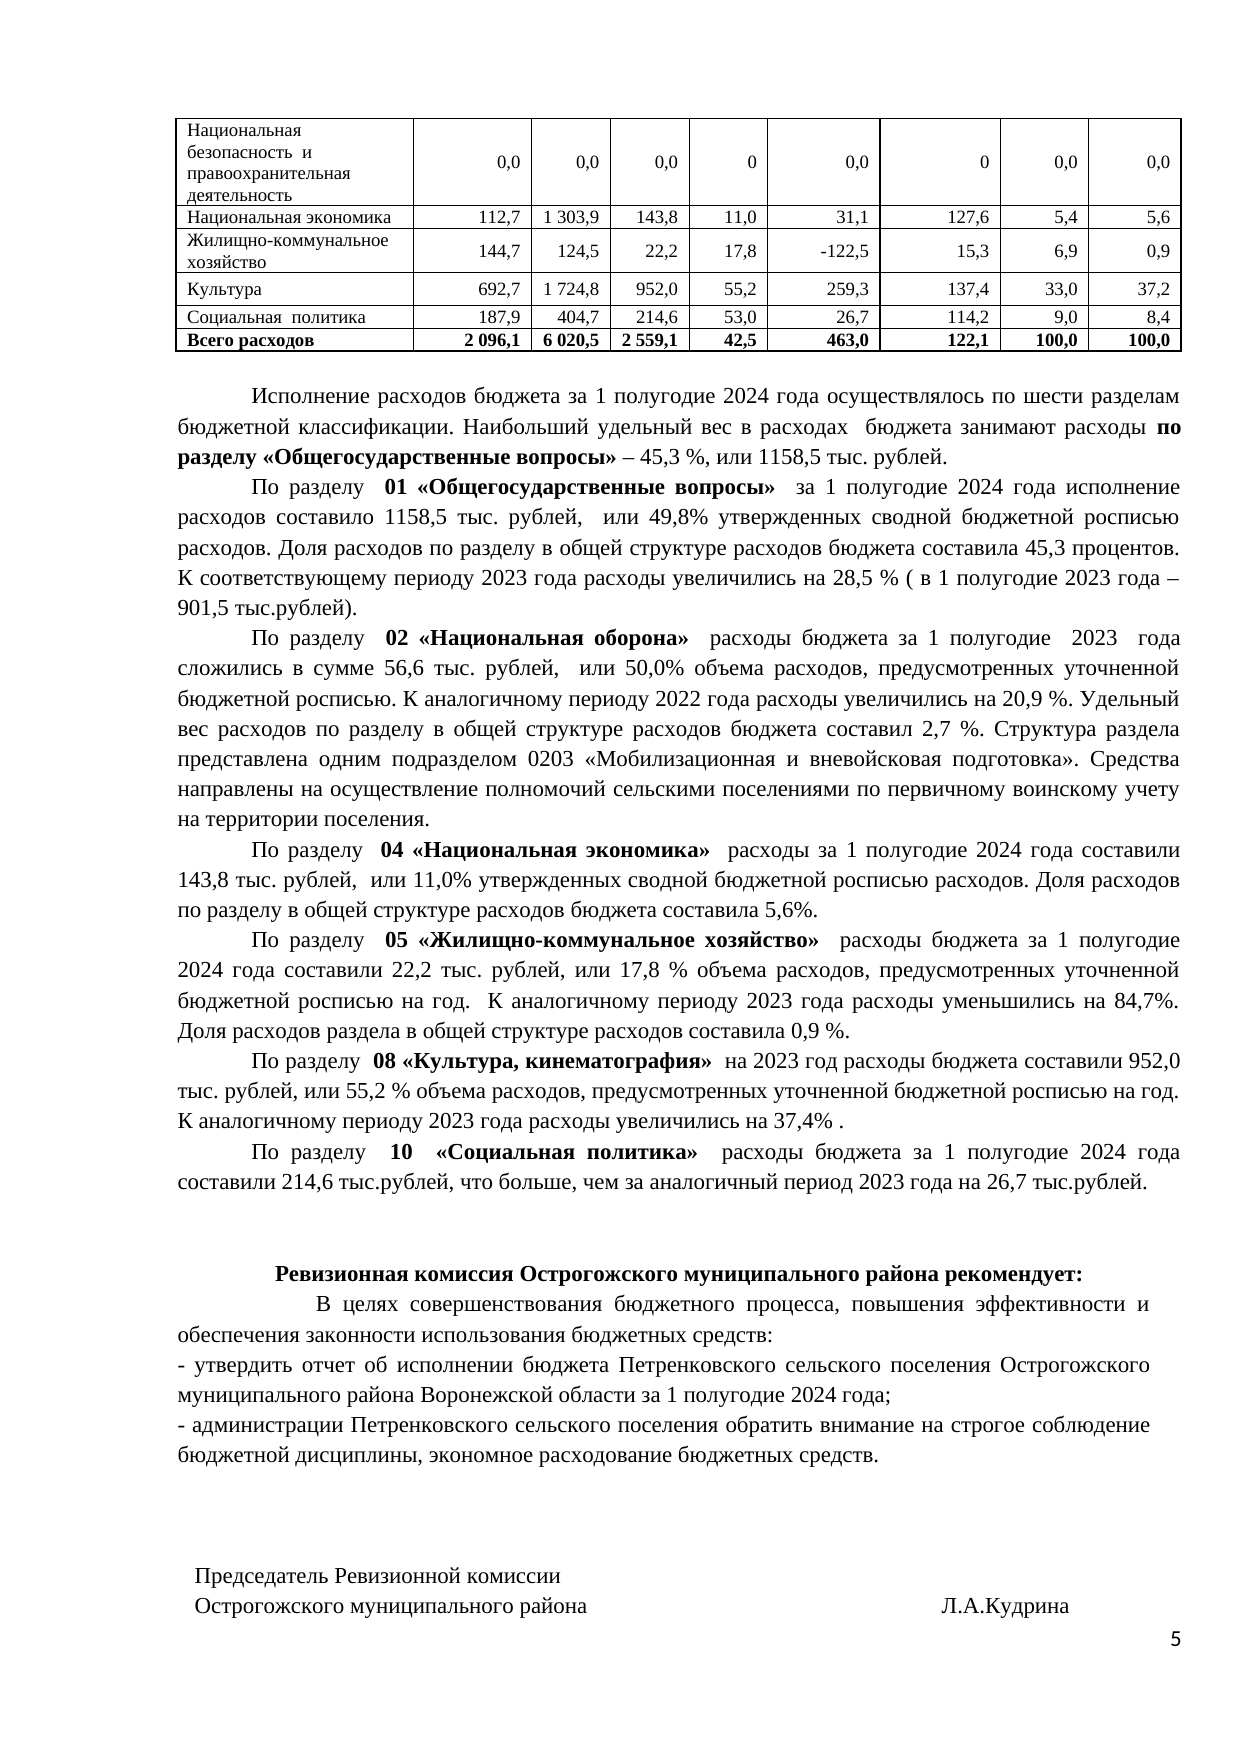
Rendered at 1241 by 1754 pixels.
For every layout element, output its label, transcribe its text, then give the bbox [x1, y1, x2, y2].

table_cell 5,4 [1001, 206, 1088, 228]
table_cell 100,0 [1001, 329, 1088, 350]
text - утвердить отчет об исполнении бюджета Петренковского сельского поселения Острогожского муниципального района Воронежской области за 1 полугодие 2024 года; [177, 1351, 1152, 1407]
table_cell 0,0 [532, 119, 610, 205]
table_cell 42,5 [690, 329, 767, 350]
text Исполнение расходов бюджета за 1 полугодие 2024 года осуществлялось по шести разделам бюджетной классификации. Наибольший удельный вес в расходах бюджета занимают расходы по разделу «Общегосударственные вопросы» – 45,3 %, или 1158,5 тыс. рублей. [177, 382, 1181, 469]
table_cell 55,2 [690, 273, 767, 305]
table_cell -122,5 [768, 229, 879, 272]
text Острогожского муниципального района Л.А.Кудрина [177, 1592, 1181, 1619]
text По разделу 02 «Национальная оборона» расходы бюджета за 1 полугодие 2023 года сложились в сумме 56,6 тыс. рублей, или 50,0% объема расходов, предусмотренных уточненной бюджетной росписью. К аналогичному периоду 2022 года расходы увеличились на 20,9 %. Удельный вес расходов по разделу в общей структуре расходов бюджета составил 2,7 %. Структура раздела представлена одним подразделом 0203 «Мобилизационная и вневойсковая подготовка». Средства направлены на осуществление полномочий сельскими поселениями по первичному воинскому учету на территории поселения. [177, 624, 1181, 832]
table_cell 143,8 [611, 206, 689, 228]
table_cell 5,6 [1089, 206, 1180, 228]
table_cell 0,9 [1089, 229, 1180, 272]
text По разделу 04 «Национальная экономика» расходы за 1 полугодие 2024 года составили 143,8 тыс. рублей, или 11,0% утвержденных сводной бюджетной росписью расходов. Доля расходов по разделу в общей структуре расходов бюджета составила 5,6%. [177, 836, 1181, 922]
table_cell 100,0 [1089, 329, 1180, 350]
table_cell 33,0 [1001, 273, 1088, 305]
table_cell 114,2 [881, 306, 1000, 328]
text В целях совершенствования бюджетного процесса, повышения эффективности и обеспечения законности использования бюджетных средств: [177, 1290, 1152, 1347]
table_cell 0 [881, 119, 1000, 205]
table_cell 122,1 [881, 329, 1000, 350]
table_cell 1 303,9 [532, 206, 610, 228]
table_cell 2 096,1 [414, 329, 531, 350]
table_cell 952,0 [611, 273, 689, 305]
table_cell Культура [177, 273, 413, 305]
text Ревизионная комиссия Острогожского муниципального района рекомендует: [177, 1260, 1181, 1287]
table_cell Национальная экономика [177, 206, 413, 228]
text Председатель Ревизионной комиссии [177, 1562, 1181, 1589]
text По разделу 05 «Жилищно-коммунальное хозяйство» расходы бюджета за 1 полугодие 2024 года составили 22,2 тыс. рублей, или 17,8 % объема расходов, предусмотренных уточненной бюджетной росписью на год. К аналогичному периоду 2023 года расходы уменьшились на 84,7%. Доля расходов раздела в общей структуре расходов составила 0,9 %. [177, 926, 1181, 1043]
table_cell 0,0 [414, 119, 531, 205]
table_cell 26,7 [768, 306, 879, 328]
table_cell Жилищно-коммунальное хозяйство [177, 229, 413, 272]
table_cell Всего расходов [177, 329, 413, 350]
table_cell 127,6 [881, 206, 1000, 228]
table_cell 1 724,8 [532, 273, 610, 305]
text По разделу 08 «Культура, кинематография» на 2023 год расходы бюджета составили 952,0 тыс. рублей, или 55,2 % объема расходов, предусмотренных уточненной бюджетной росписью на год. К аналогичному периоду 2023 года расходы увеличились на 37,4% . [177, 1047, 1181, 1134]
table_cell 22,2 [611, 229, 689, 272]
table_cell 259,3 [768, 273, 879, 305]
table_cell 214,6 [611, 306, 689, 328]
table_cell 37,2 [1089, 273, 1180, 305]
table_cell 0,0 [611, 119, 689, 205]
text По разделу 01 «Общегосударственные вопросы» за 1 полугодие 2024 года исполнение расходов составило 1158,5 тыс. рублей, или 49,8% утвержденных сводной бюджетной росписью расходов. Доля расходов по разделу в общей структуре расходов бюджета составила 45,3 процентов. К соответствующему периоду 2023 года расходы увеличились на 28,5 % ( в 1 полугодие 2023 года – 901,5 тыс.рублей). [177, 473, 1181, 620]
table_cell Социальная политика [177, 306, 413, 328]
table_cell 404,7 [532, 306, 610, 328]
table_cell Национальная безопасность и правоохранительная деятельность [177, 119, 413, 205]
table_cell 112,7 [414, 206, 531, 228]
table_cell 11,0 [690, 206, 767, 228]
table_cell 137,4 [881, 273, 1000, 305]
table_cell 2 559,1 [611, 329, 689, 350]
table_cell 0 [690, 119, 767, 205]
table_cell 9,0 [1001, 306, 1088, 328]
text - администрации Петренковского сельского поселения обратить внимание на строгое соблюдение бюджетной дисциплины, экономное расходование бюджетных средств. [177, 1411, 1152, 1468]
table_cell 6 020,5 [532, 329, 610, 350]
table_cell 124,5 [532, 229, 610, 272]
table_cell 463,0 [768, 329, 879, 350]
table_cell 53,0 [690, 306, 767, 328]
text По разделу 10 «Социальная политика» расходы бюджета за 1 полугодие 2024 года составили 214,6 тыс.рублей, что больше, чем за аналогичный период 2023 года на 26,7 тыс.рублей. [177, 1138, 1181, 1194]
table_cell 0,0 [768, 119, 879, 205]
table_cell 144,7 [414, 229, 531, 272]
table_cell 17,8 [690, 229, 767, 272]
table_cell 15,3 [881, 229, 1000, 272]
table_cell 31,1 [768, 206, 879, 228]
table_cell 8,4 [1089, 306, 1180, 328]
table_cell 187,9 [414, 306, 531, 328]
table_cell 0,0 [1001, 119, 1088, 205]
table_cell 692,7 [414, 273, 531, 305]
table_cell 0,0 [1089, 119, 1180, 205]
table_cell 6,9 [1001, 229, 1088, 272]
